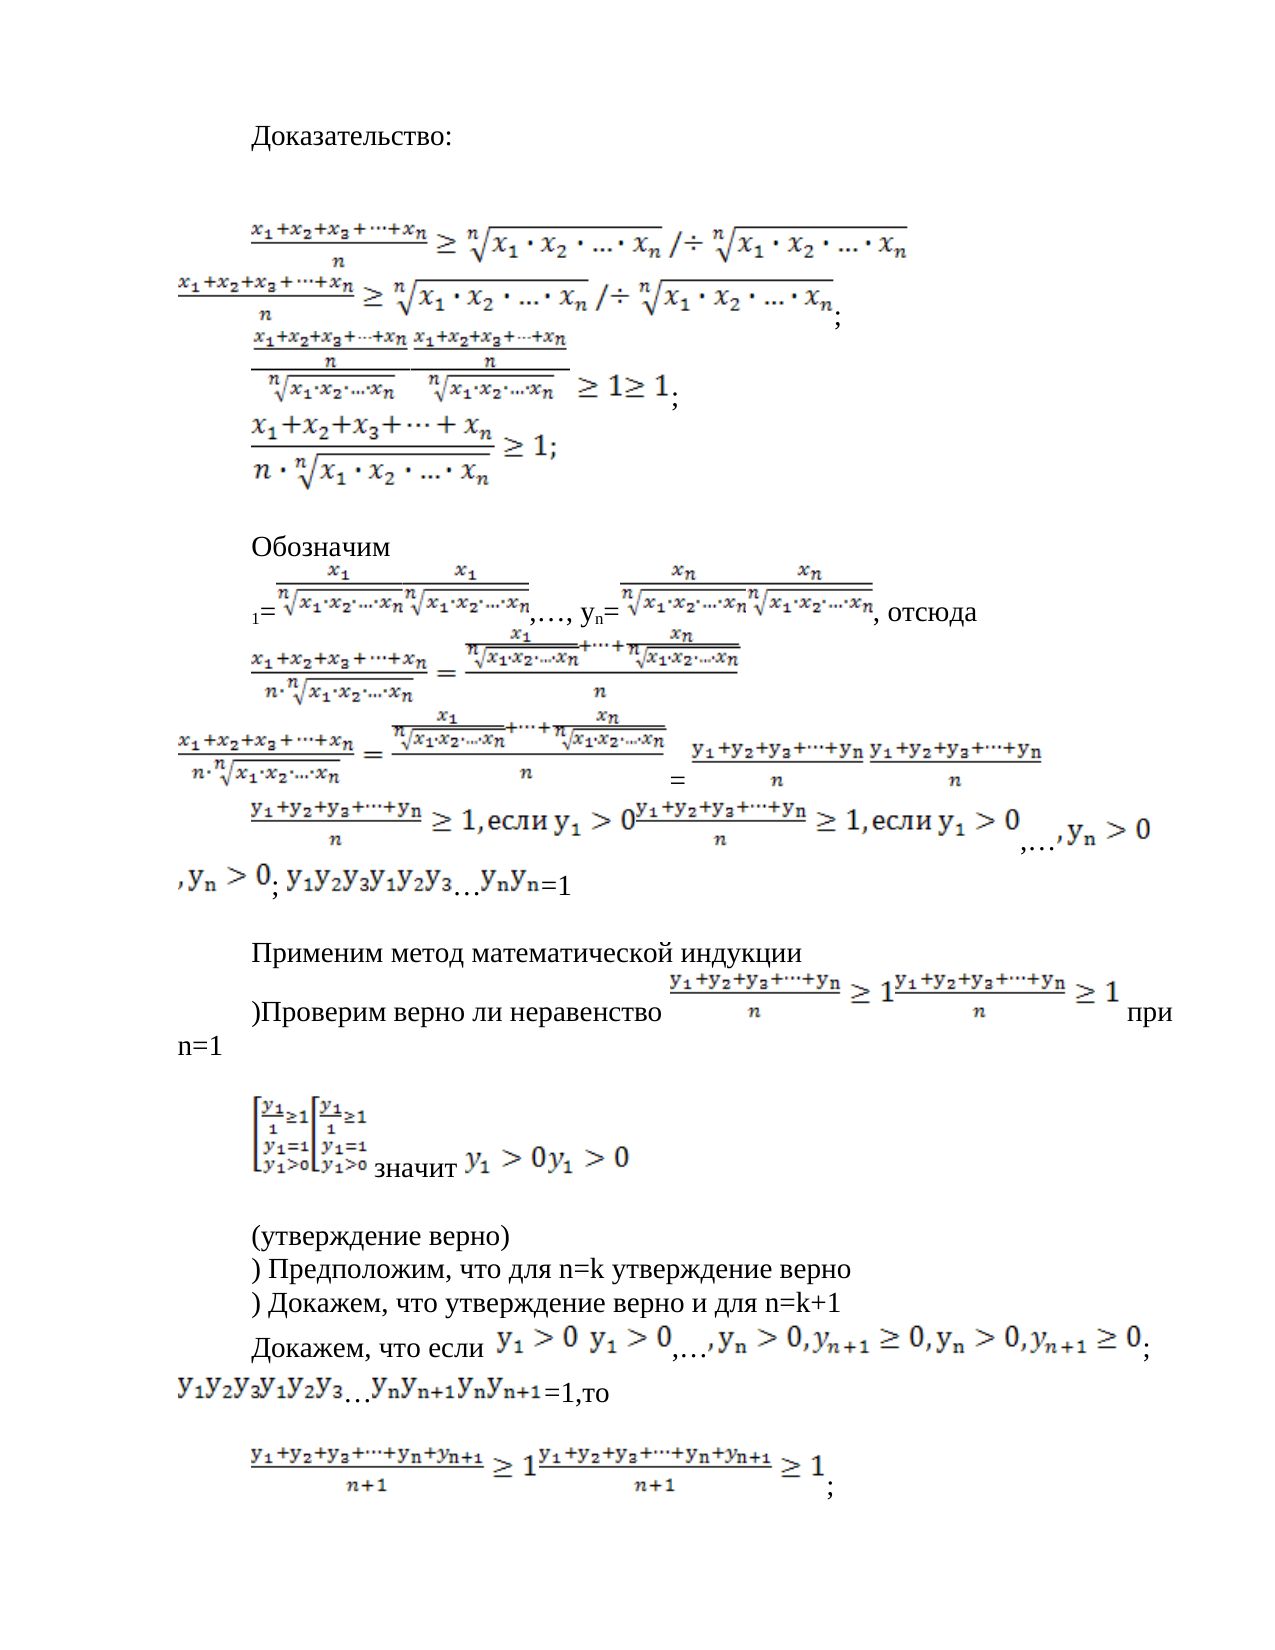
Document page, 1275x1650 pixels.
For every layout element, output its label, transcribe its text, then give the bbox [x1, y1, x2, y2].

text (утверждение верно) [177, 1218, 1186, 1251]
text ; [177, 1442, 1186, 1502]
text = [177, 628, 1186, 797]
text Обозначим [177, 529, 1186, 562]
text 1=,…, yn=, отсюда [177, 562, 1186, 628]
text ) Предположим, что для n=k утверждение верно [177, 1251, 1186, 1285]
text Доказательство: [177, 118, 1186, 152]
text ) Докажем, что утверждение верно и для n=k+1 [177, 1285, 1186, 1318]
text Докажем, что если,…; …=1,то [177, 1318, 1186, 1409]
text значит [177, 1095, 1186, 1184]
text Применим метод математической индукции [177, 935, 1186, 968]
text )Проверим верно ли неравенство при n=1 [177, 968, 1186, 1061]
text ,…; …=1 [177, 797, 1186, 901]
text ; [177, 219, 1186, 331]
text ; [177, 331, 1186, 412]
